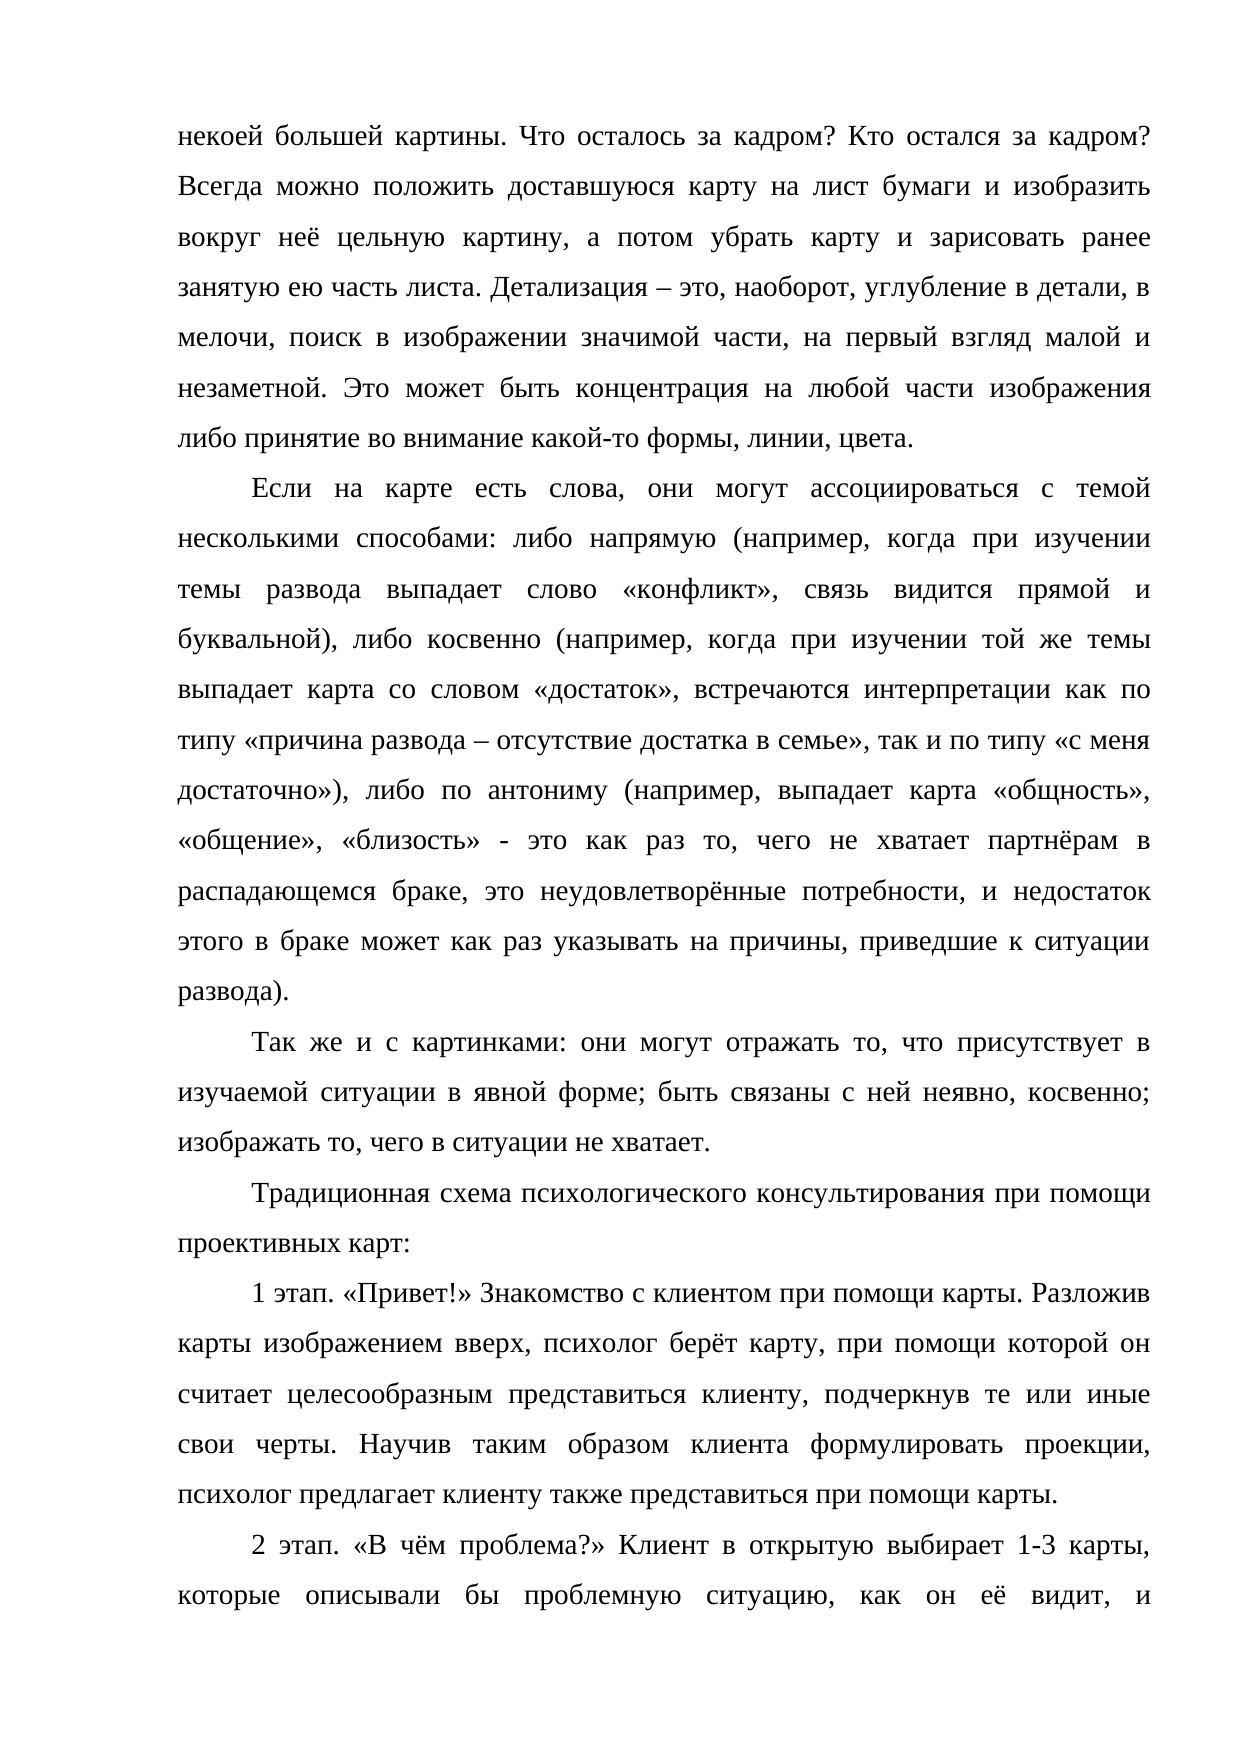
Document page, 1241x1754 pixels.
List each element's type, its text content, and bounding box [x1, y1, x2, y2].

text 1 этап. «Привет!» Знакомство с клиентом при помощи карты. Разложив карты изображением вверх, психолог берёт карту, при помощи которой он считает целесообразным представиться клиенту, подчеркнув те или иные свои черты. Научив таким образом клиента формулировать проекции, психолог предлагает клиенту также представиться при помощи карты. [177, 1275, 1152, 1510]
text Если на карте есть слова, они могут ассоциироваться с темой несколькими способами: либо напрямую (например, когда при изучении темы развода выпадает слово «конфликт», связь видится прямой и буквальной), либо косвенно (например, когда при изучении той же темы выпадает карта со словом «достаток», встречаются интерпретации как по типу «причина развода – отсутствие достатка в семье», так и по типу «с меня достаточно»), либо по антониму (например, выпадает карта «общность», «общение», «близость» - это как раз то, чего не хватает партнёрам в распадающемся браке, это неудовлетворённые потребности, и недостаток этого в браке может как раз указывать на причины, приведшие к ситуации развода). [177, 470, 1152, 1007]
text Так же и с картинками: они могут отражать то, что присутствует в изучаемой ситуации в явной форме; быть связаны с ней неявно, косвенно; изображать то, чего в ситуации не хватает. [177, 1024, 1152, 1158]
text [177, 1527, 1152, 1611]
text Традиционная схема психологического консультирования при помощи проективных карт: [177, 1175, 1152, 1258]
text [177, 118, 1152, 453]
